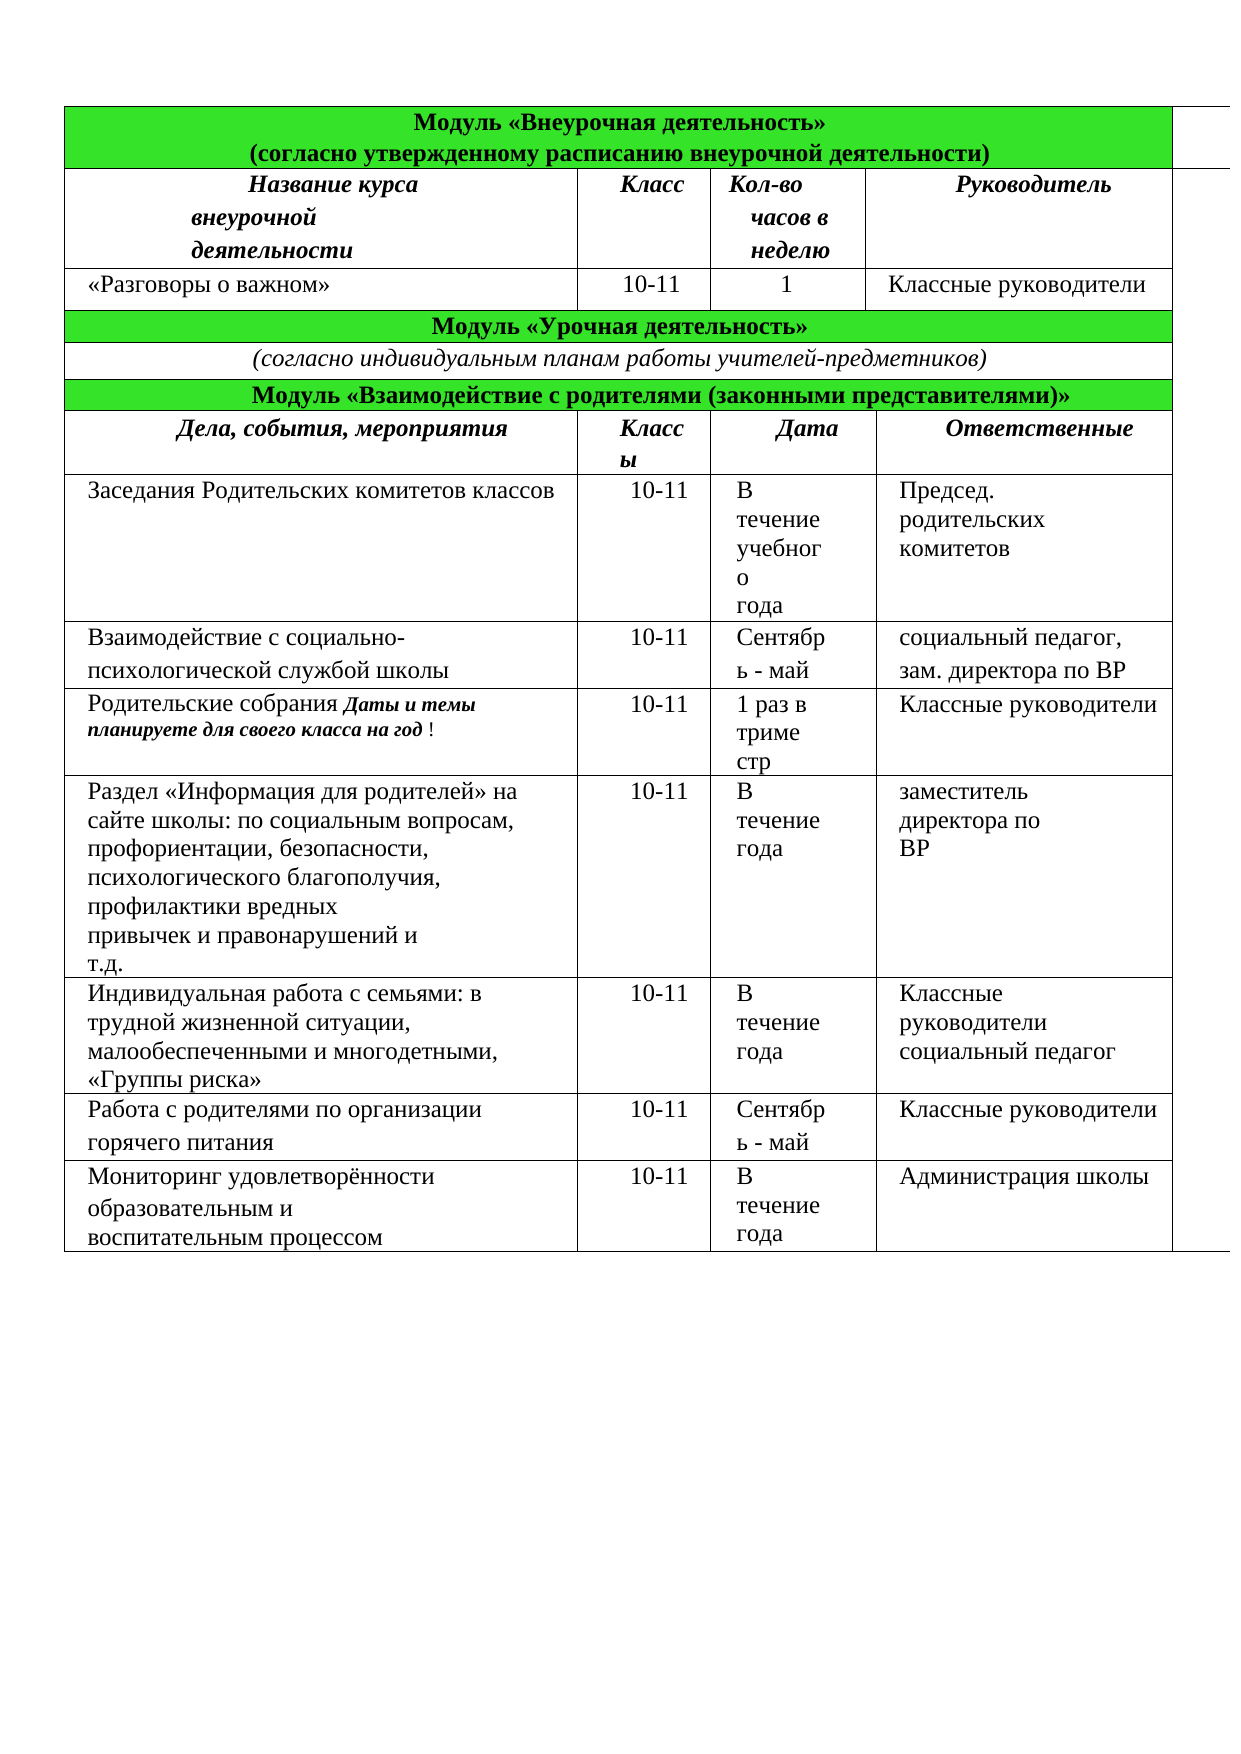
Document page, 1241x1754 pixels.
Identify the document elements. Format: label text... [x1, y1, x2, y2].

table_cell Сентябрь - май [711, 1094, 876, 1160]
table_cell Ответственные [877, 411, 1172, 474]
table_cell Председ. родительских комитетов [877, 475, 1172, 621]
table_cell Мониторинг удовлетворённости образовательным и воспитательным процессом [65, 1161, 577, 1251]
table_cell 10-11 [578, 622, 710, 688]
table_cell 10-11 [578, 978, 710, 1093]
table_cell В течение года [711, 978, 876, 1093]
table_cell Класс [578, 169, 710, 268]
table_cell 10-11 [578, 1094, 710, 1160]
table_cell 1 [711, 269, 865, 310]
table_cell социальный педагог, зам. директора по ВР [877, 622, 1172, 688]
table_cell [1173, 169, 1230, 1251]
table_cell Сентябрь - май [711, 622, 876, 688]
table_cell В течение учебного года [711, 475, 876, 621]
table_cell Классные руководители [866, 269, 1172, 310]
table_cell Модуль «Взаимодействие с родителями (законными представителями)» [65, 380, 1172, 410]
table_cell заместитель директора по ВР [877, 776, 1172, 977]
table_cell «Разговоры о важном» [65, 269, 577, 310]
table_cell Индивидуальная работа с семьями: в трудной жизненной ситуации, малообеспеченными и многодетными, «Группы риска» [65, 978, 577, 1093]
table_cell 10-11 [578, 689, 710, 775]
table_cell Классные руководители [877, 689, 1172, 775]
table_cell 10-11 [578, 269, 710, 310]
table_cell 10-11 [578, 776, 710, 977]
table_cell Название курса внеурочной деятельности [65, 169, 577, 268]
table_cell Дела, события, мероприятия [65, 411, 577, 474]
table_header Модуль «Внеурочная деятельность» (согласно утвержденному расписанию внеурочной деятельности) [65, 107, 1172, 168]
table_cell (согласно индивидуальным планам работы учителей-предметников) [65, 343, 1172, 379]
table_cell Классы [578, 411, 710, 474]
table_cell Классные руководители [877, 1094, 1172, 1160]
table_cell Взаимодействие с социально-психологической службой школы [65, 622, 577, 688]
table_cell В течение года [711, 776, 876, 977]
table_cell 10-11 [578, 475, 710, 621]
table_cell Руководитель [866, 169, 1172, 268]
table_cell Дата [711, 411, 876, 474]
table_cell Кол-во часов в неделю [711, 169, 865, 268]
table_cell Администрация школы [877, 1161, 1172, 1251]
table_header [1173, 107, 1230, 168]
table_cell Работа с родителями по организации горячего питания [65, 1094, 577, 1160]
table_cell Модуль «Урочная деятельность» [65, 311, 1172, 342]
table_cell В течение года [711, 1161, 876, 1251]
table_cell Заседания Родительских комитетов классов [65, 475, 577, 621]
table_cell Классные руководители социальный педагог [877, 978, 1172, 1093]
table_cell 10-11 [578, 1161, 710, 1251]
table_cell Раздел «Информация для родителей» на сайте школы: по социальным вопросам, профориентации, безопасности, психологического благополучия, профилактики вредных привычек и правонарушений и т.д. [65, 776, 577, 977]
table_cell Родительские собрания Даты и темы планируете для своего класса на год ! [65, 689, 577, 775]
table_cell 1 раз в триместр [711, 689, 876, 775]
